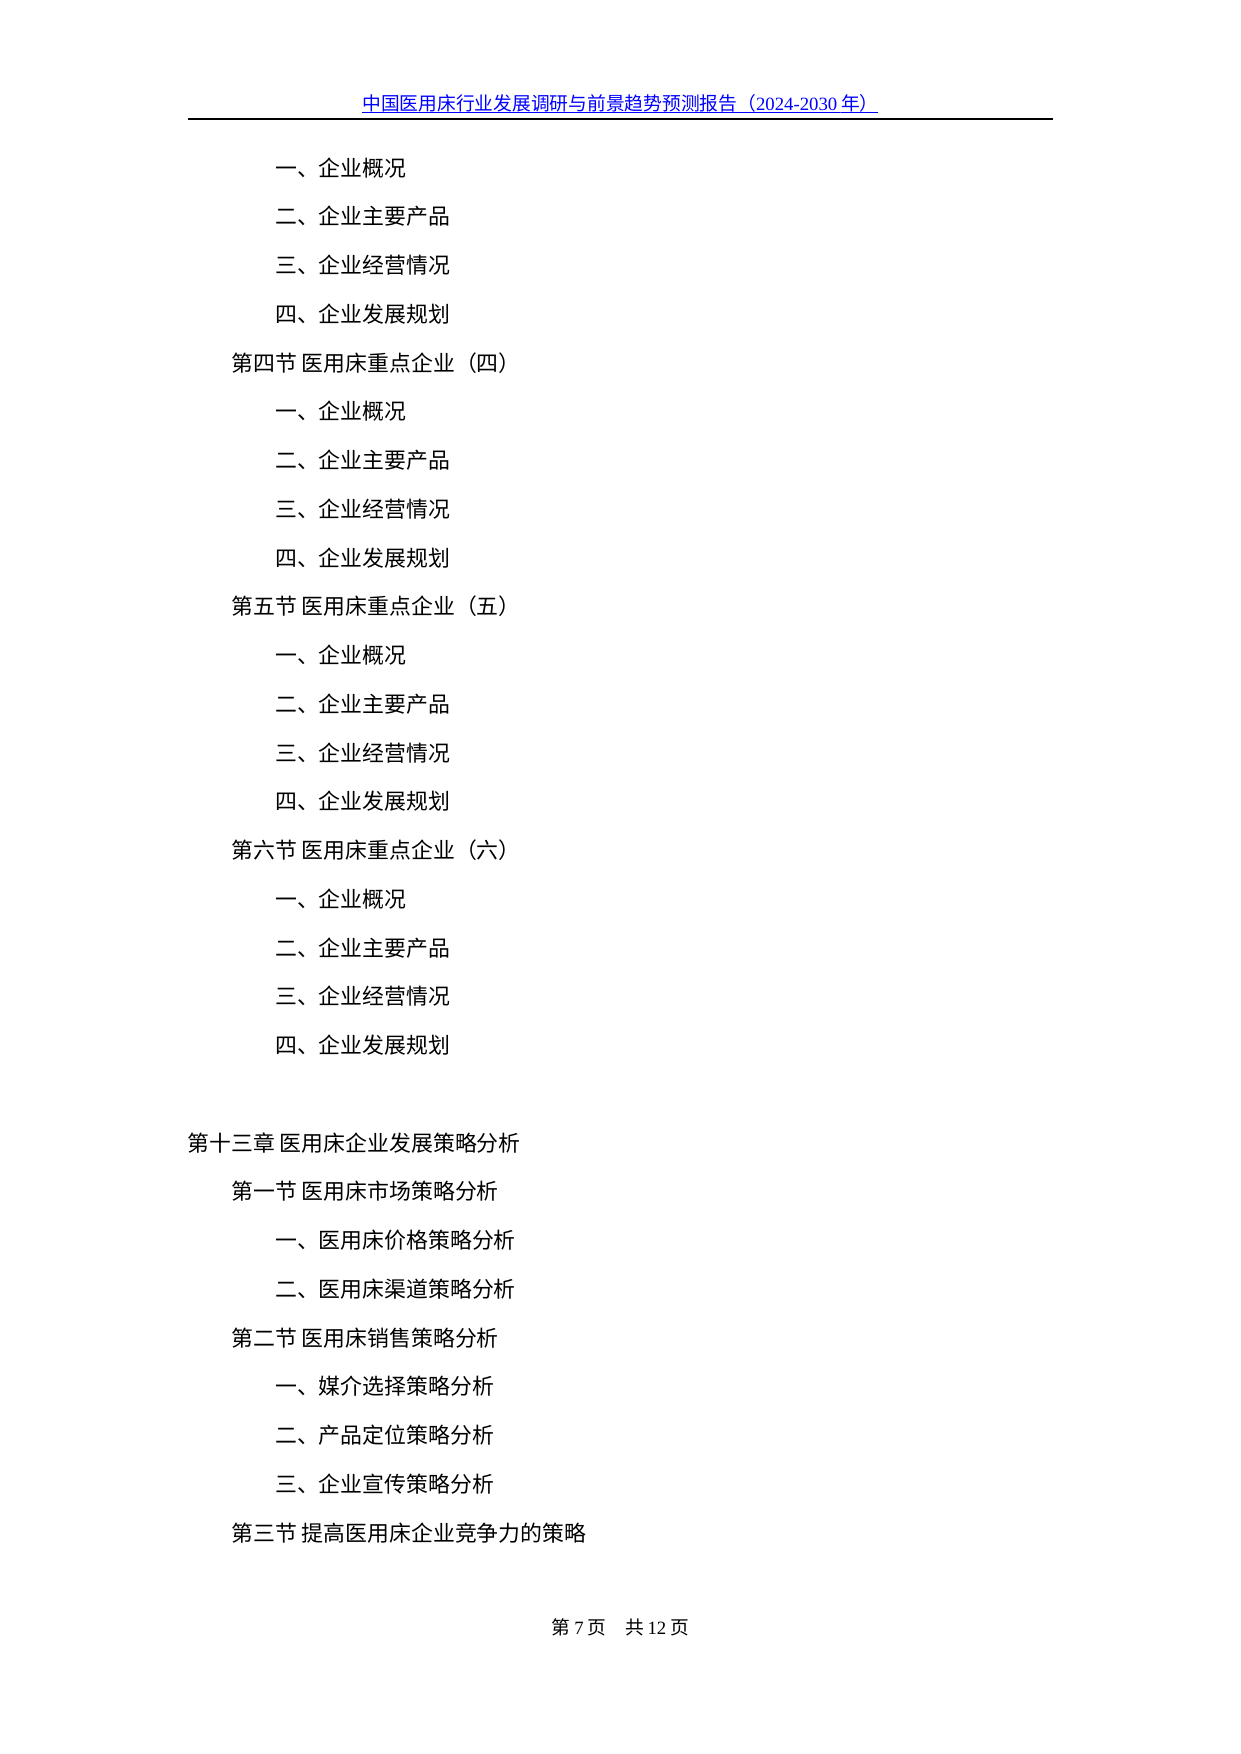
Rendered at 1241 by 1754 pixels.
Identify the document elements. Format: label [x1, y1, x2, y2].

text [187, 150, 1053, 1548]
